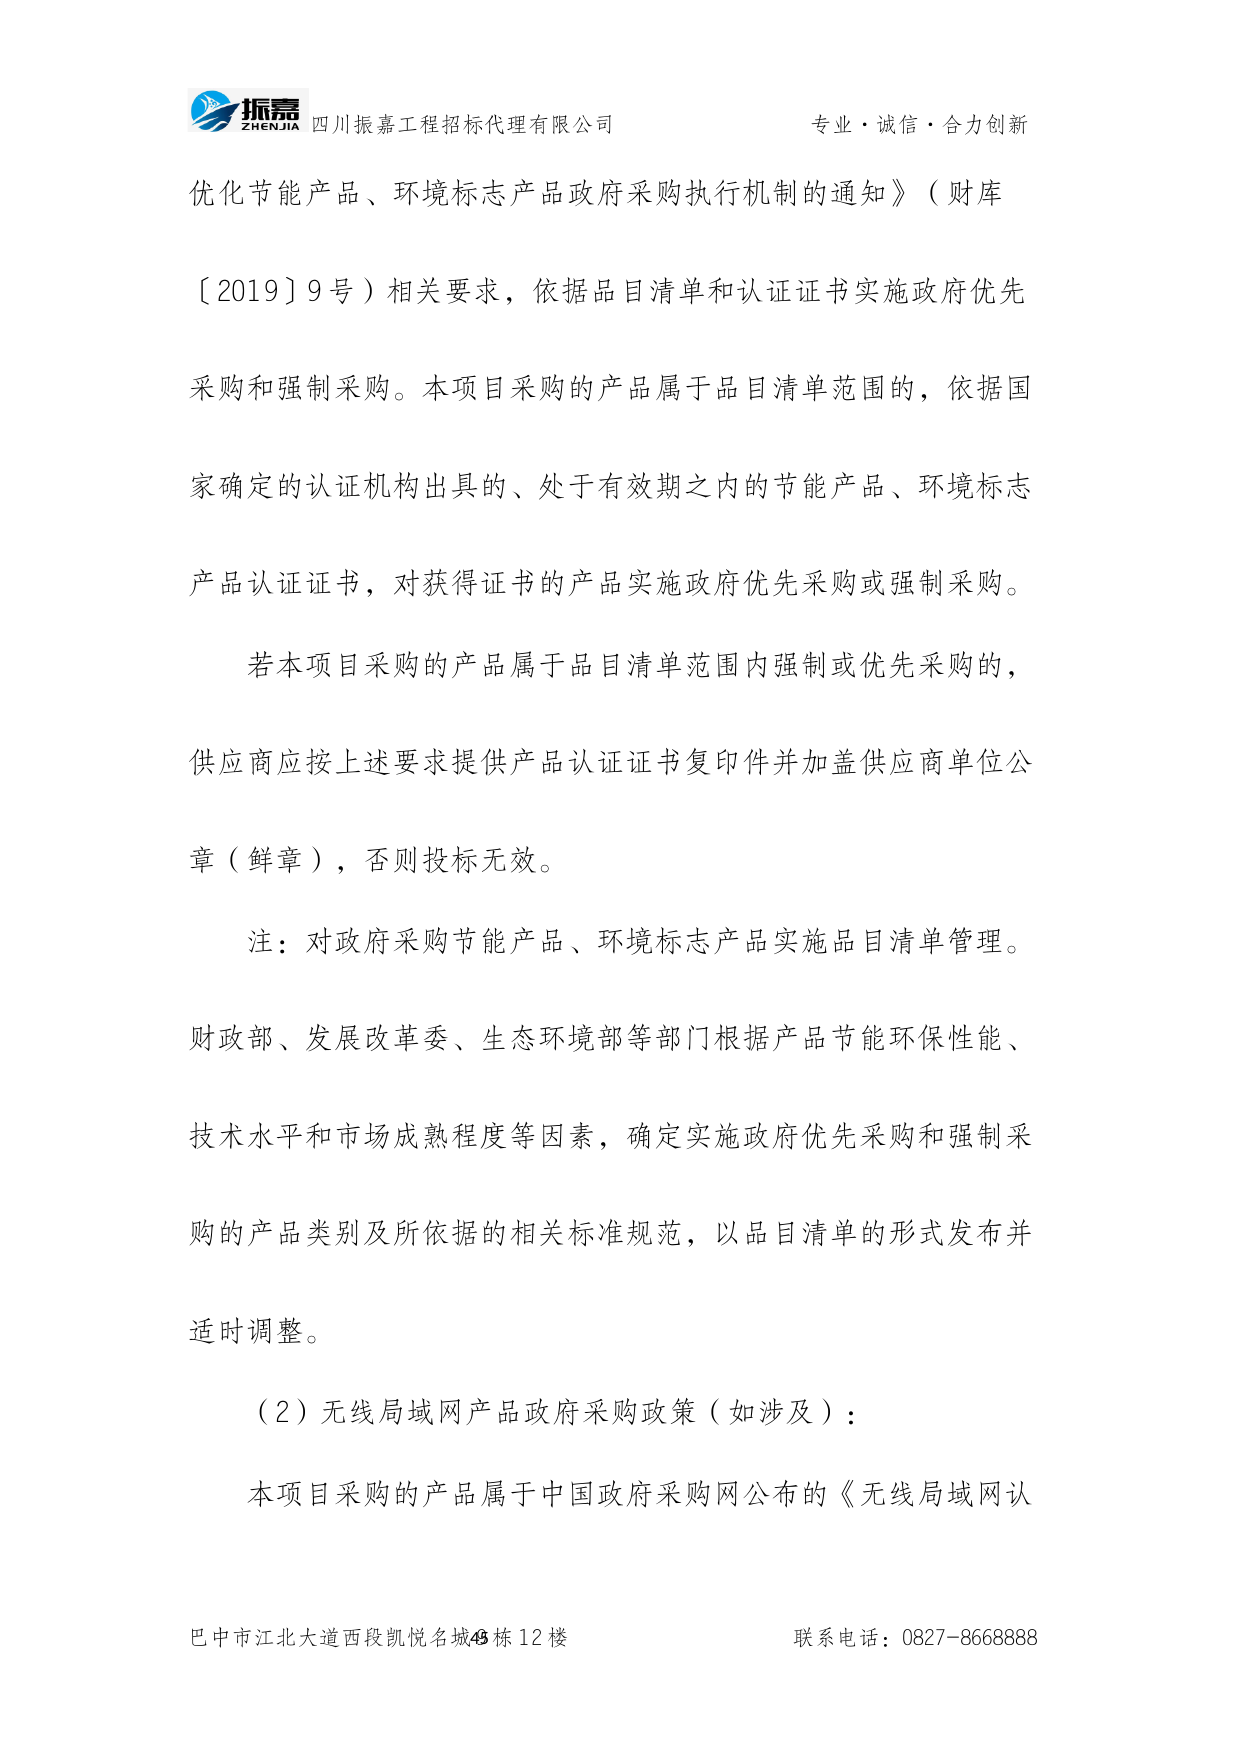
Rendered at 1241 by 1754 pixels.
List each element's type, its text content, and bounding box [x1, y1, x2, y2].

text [187, 162, 1053, 617]
text 若本项目采购的产品属于品目清单范围内强制或优先采购的，供应商应按上述要求提供产品认证证书复印件并加盖供应商单位公章（鲜章），否则投标无效。 [187, 633, 1053, 893]
text 注：对政府采购节能产品、环境标志产品实施品目清单管理。财政部、发展改革委、生态环境部等部门根据产品节能环保性能、技术水平和市场成熟程度等因素，确定实施政府优先采购和强制采购的产品类别及所依据的相关标准规范，以品目清单的形式发布并适时调整。 [187, 910, 1053, 1365]
text （2）无线局域网产品政府采购政策（如涉及）： [187, 1381, 1053, 1446]
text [187, 1462, 1053, 1527]
picture [187, 88, 309, 132]
